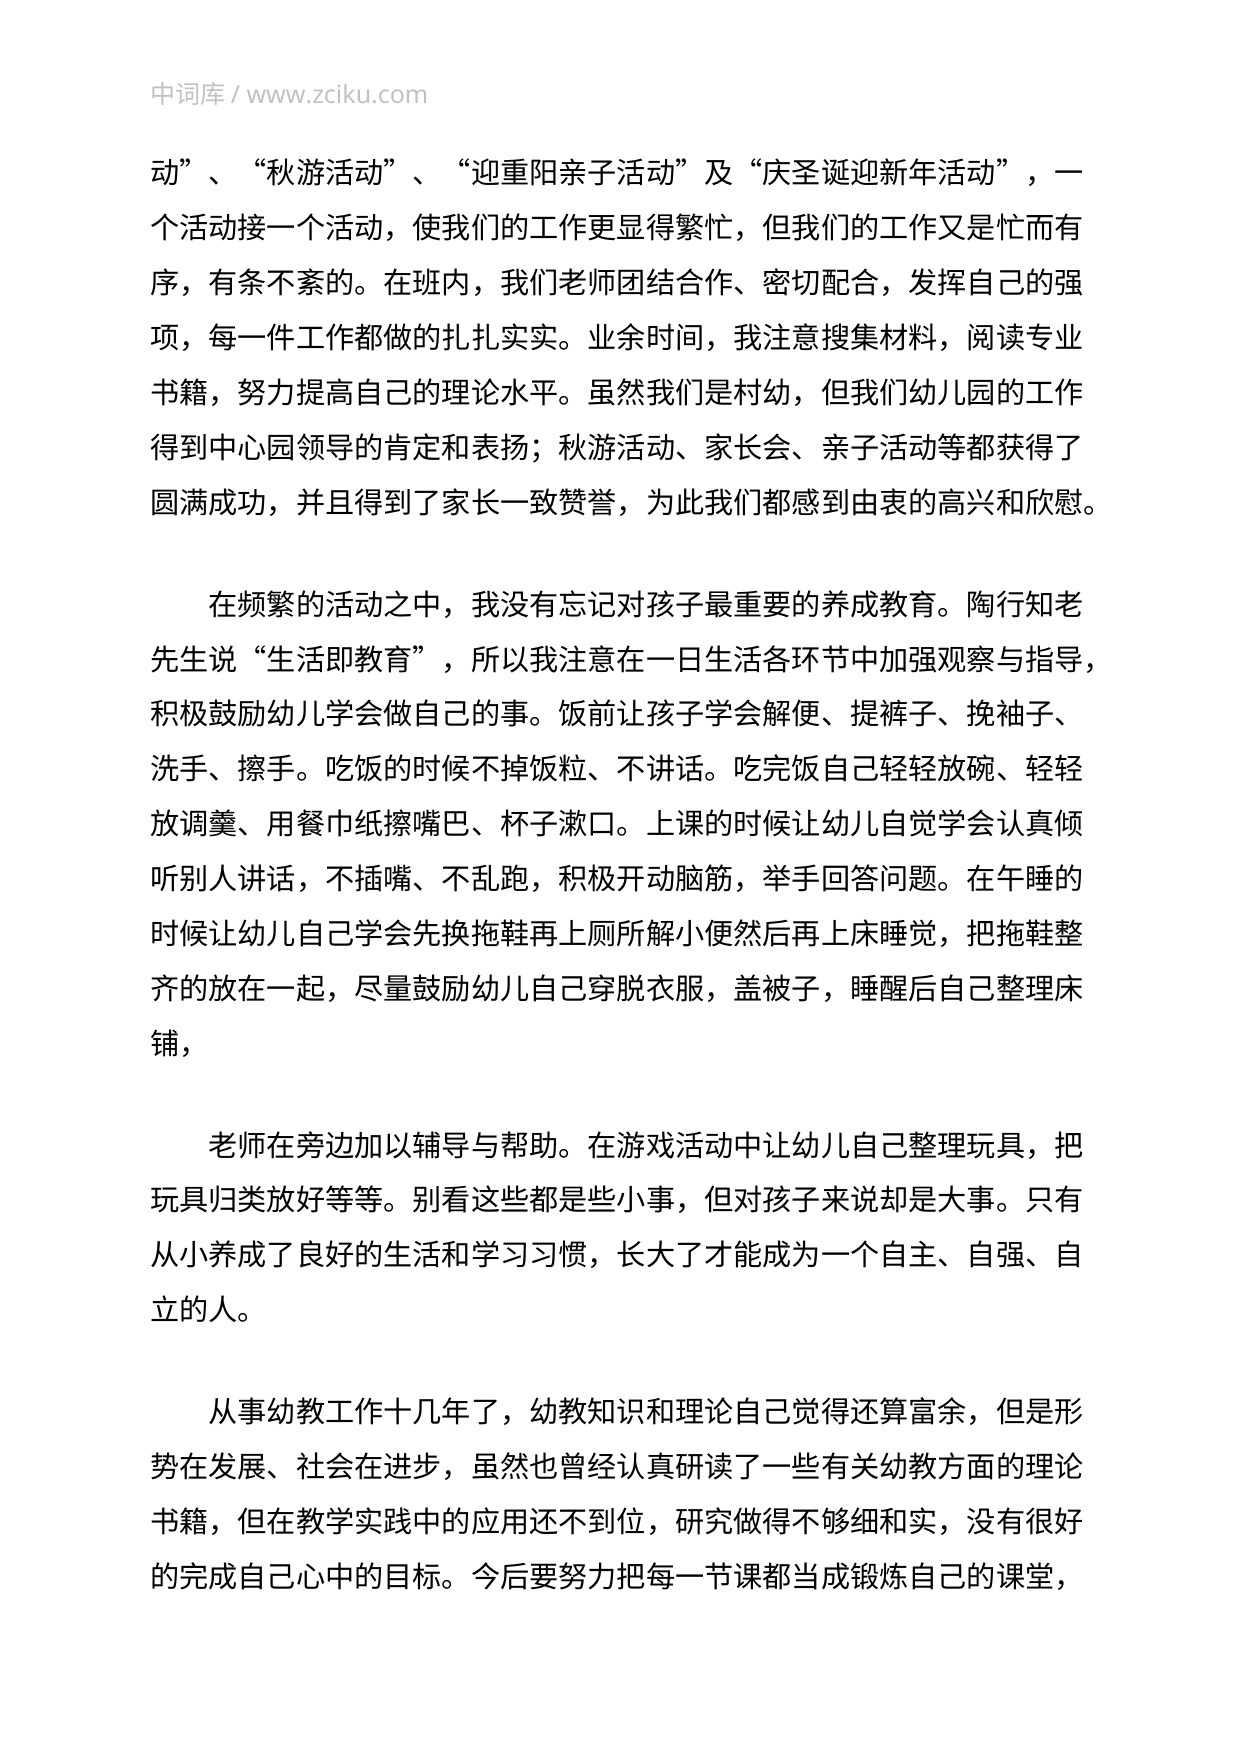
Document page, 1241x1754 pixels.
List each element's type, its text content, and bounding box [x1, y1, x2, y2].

text 老师在旁边加以辅导与帮助。在游戏活动中让幼儿自己整理玩具，把玩具归类放好等等。别看这些都是些小事，但对孩子来说却是大事。只有从小养成了良好的生活和学习习惯，长大了才能成为一个自主、自强、自立的人。 [150, 1122, 1090, 1329]
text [150, 1388, 1090, 1596]
text 在频繁的活动之中，我没有忘记对孩子最重要的养成教育。陶行知老先生说“生活即教育”，所以我注意在一日生活各环节中加强观察与指导，积极鼓励幼儿学会做自己的事。饭前让孩子学会解便、提裤子、挽袖子、洗手、擦手。吃饭的时候不掉饭粒、不讲话。吃完饭自己轻轻放碗、轻轻放调羹、用餐巾纸擦嘴巴、杯子漱口。上课的时候让幼儿自觉学会认真倾听别人讲话，不插嘴、不乱跑，积极开动脑筋，举手回答问题。在午睡的时候让幼儿自己学会先换拖鞋再上厕所解小便然后再上床睡觉，把拖鞋整齐的放在一起，尽量鼓励幼儿自己穿脱衣服，盖被子，睡醒后自己整理床铺， [150, 581, 1090, 1063]
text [150, 150, 1090, 522]
